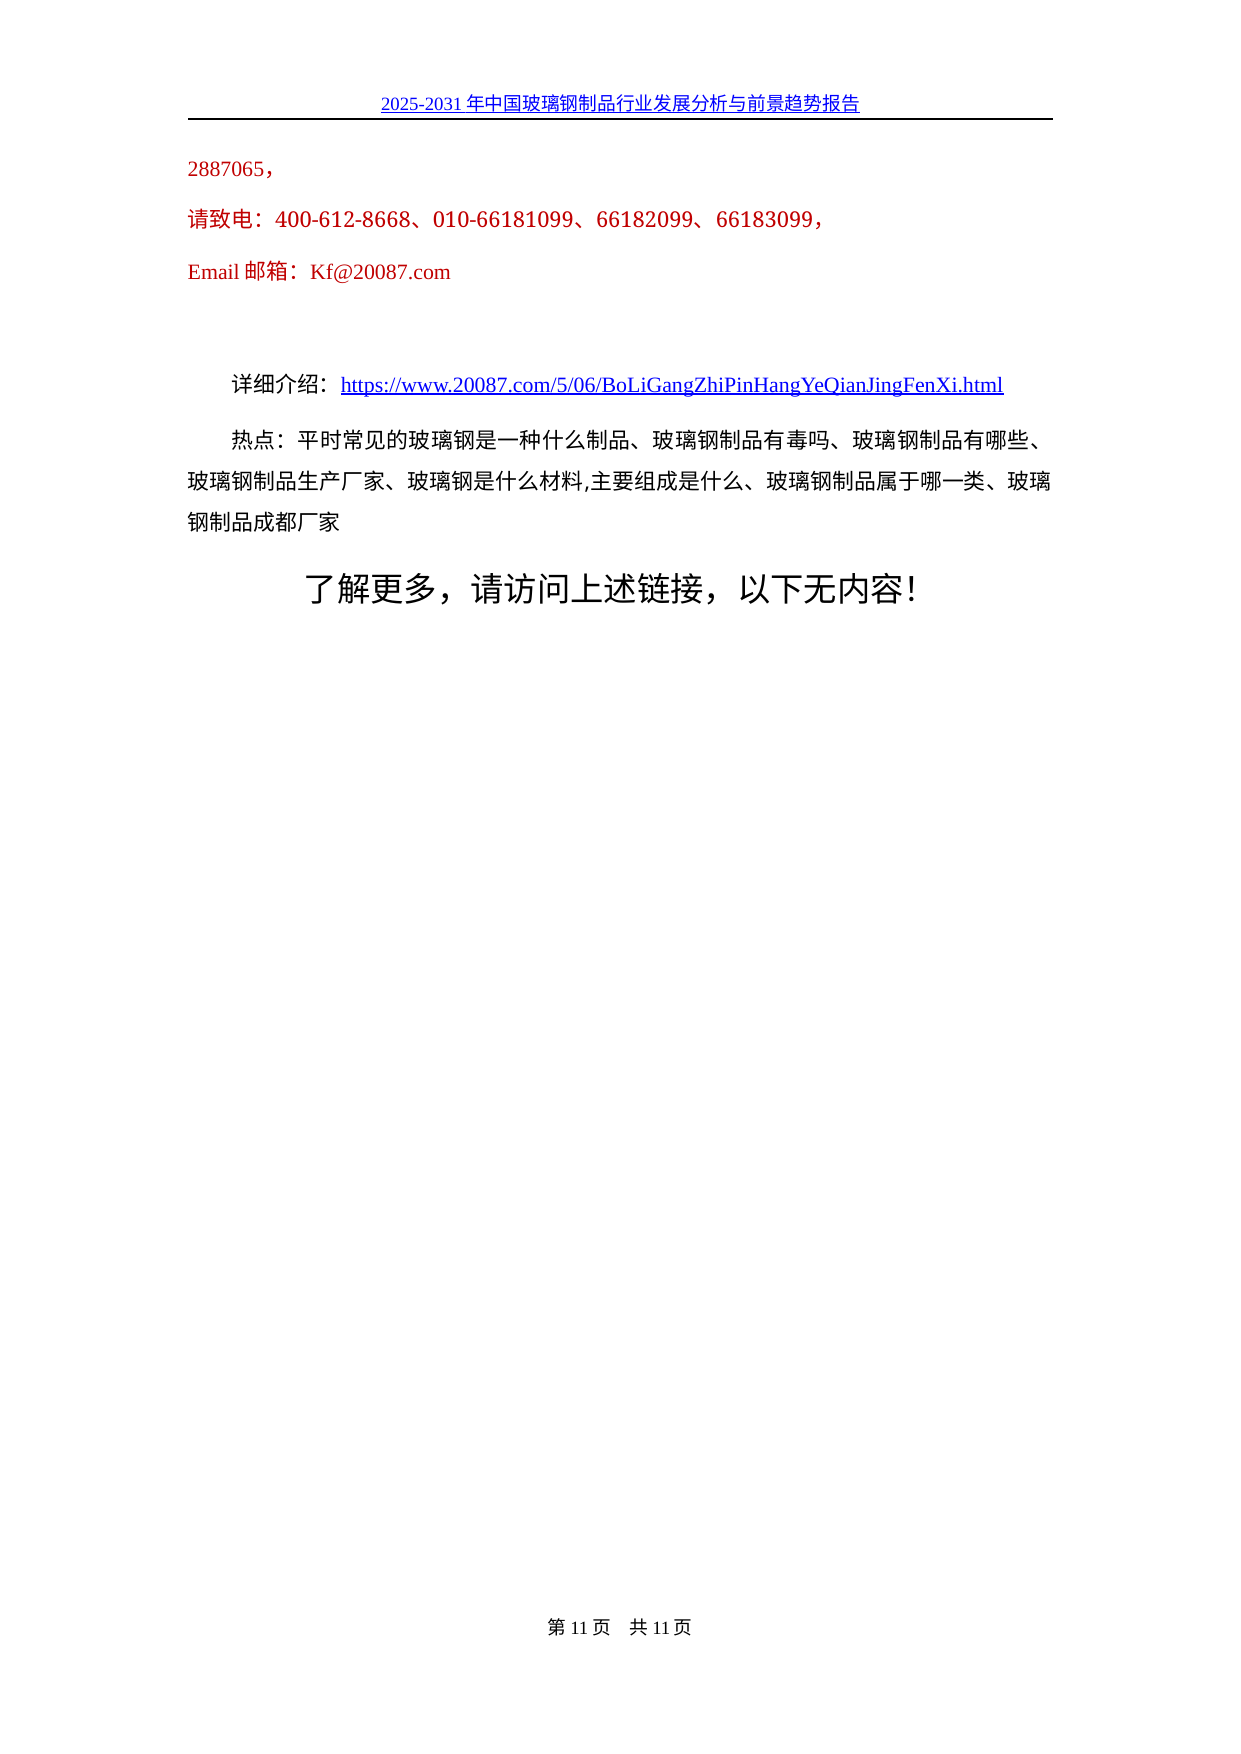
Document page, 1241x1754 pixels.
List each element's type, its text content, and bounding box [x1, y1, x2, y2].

text Email邮箱：Kf@20087.com [187, 253, 1053, 286]
text 请致电：400-612-8668、010-66181099、66182099、66183099， [187, 202, 1053, 234]
text 热点：平时常见的玻璃钢是一种什么制品、玻璃钢制品有毒吗、玻璃钢制品有哪些、玻璃钢制品生产厂家、玻璃钢是什么材料,主要组成是什么、玻璃钢制品属于哪一类、玻璃钢制品成都厂家 [187, 423, 1053, 537]
text 详细介绍：https://www.20087.com/5/06/BoLiGangZhiPinHangYeQianJingFenXi.html [187, 366, 1053, 399]
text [187, 150, 1053, 183]
title 了解更多，请访问上述链接，以下无内容！ [187, 554, 1053, 619]
